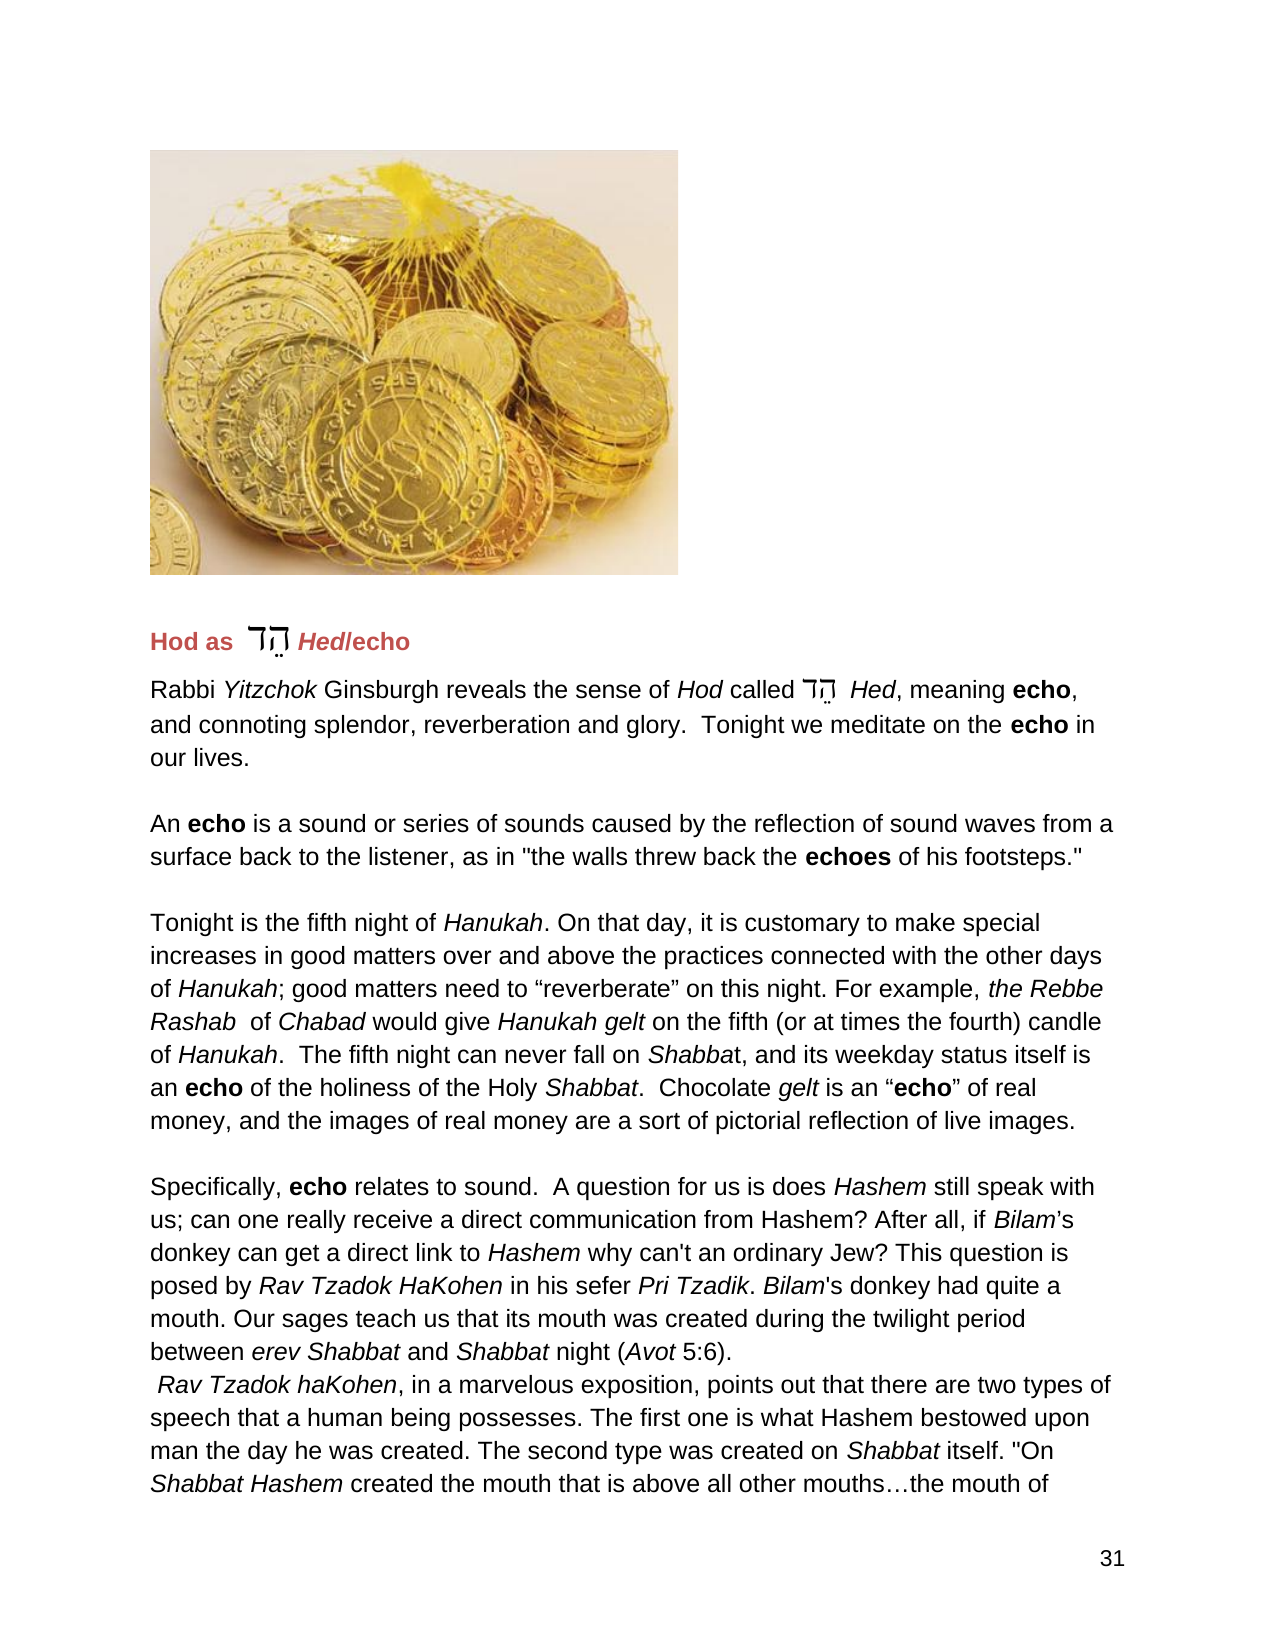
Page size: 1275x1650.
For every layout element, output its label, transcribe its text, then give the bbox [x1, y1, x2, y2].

text Tonight is the fifth night of Hanukah. On that day, it is customary to make special increases in good matters over and above the practices connected with the other days of Hanukah; good matters need to “reverberate” on this night. For example, the Rebbe Rashab of Chabad would give Hanukah gelt on the fifth (or at times the fourth) candle of Hanukah. The fifth night can never fall on Shabbat, and its weekday status itself is an echo of the holiness of the Holy Shabbat. Chocolate gelt is an “echo” of real money, and the images of real money are a sort of pictorial reflection of live images. [150, 908, 1125, 1134]
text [150, 1370, 1125, 1498]
picture [150, 150, 679, 575]
text Specifically, echo relates to sound. A question for us is does Hashem still speak with us; can one really receive a direct communication from Hashem? After all, if Bilam’s donkey can get a direct link to Hashem why can't an ordinary Jew? This question is posed by Rav Tzadok HaKohen in his sefer Pri Tzadik. Bilam's donkey had quite a mouth. Our sages teach us that its mouth was created during the twilight period between erev Shabbat and Shabbat night (Avot 5:6). [150, 1172, 1125, 1366]
text Rabbi Yitzchok Ginsburgh reveals the sense of Hod called הֵד Hed, meaning echo, and connoting splendor, reverberation and glory. Tonight we meditate on the echo in our lives. [150, 667, 1125, 771]
text An echo is a sound or series of sounds caused by the reflection of sound waves from a surface back to the listener, as in "the walls threw back the echoes of his footsteps." [150, 809, 1125, 870]
text Hod as הֵד Hed/echo [150, 612, 1125, 660]
